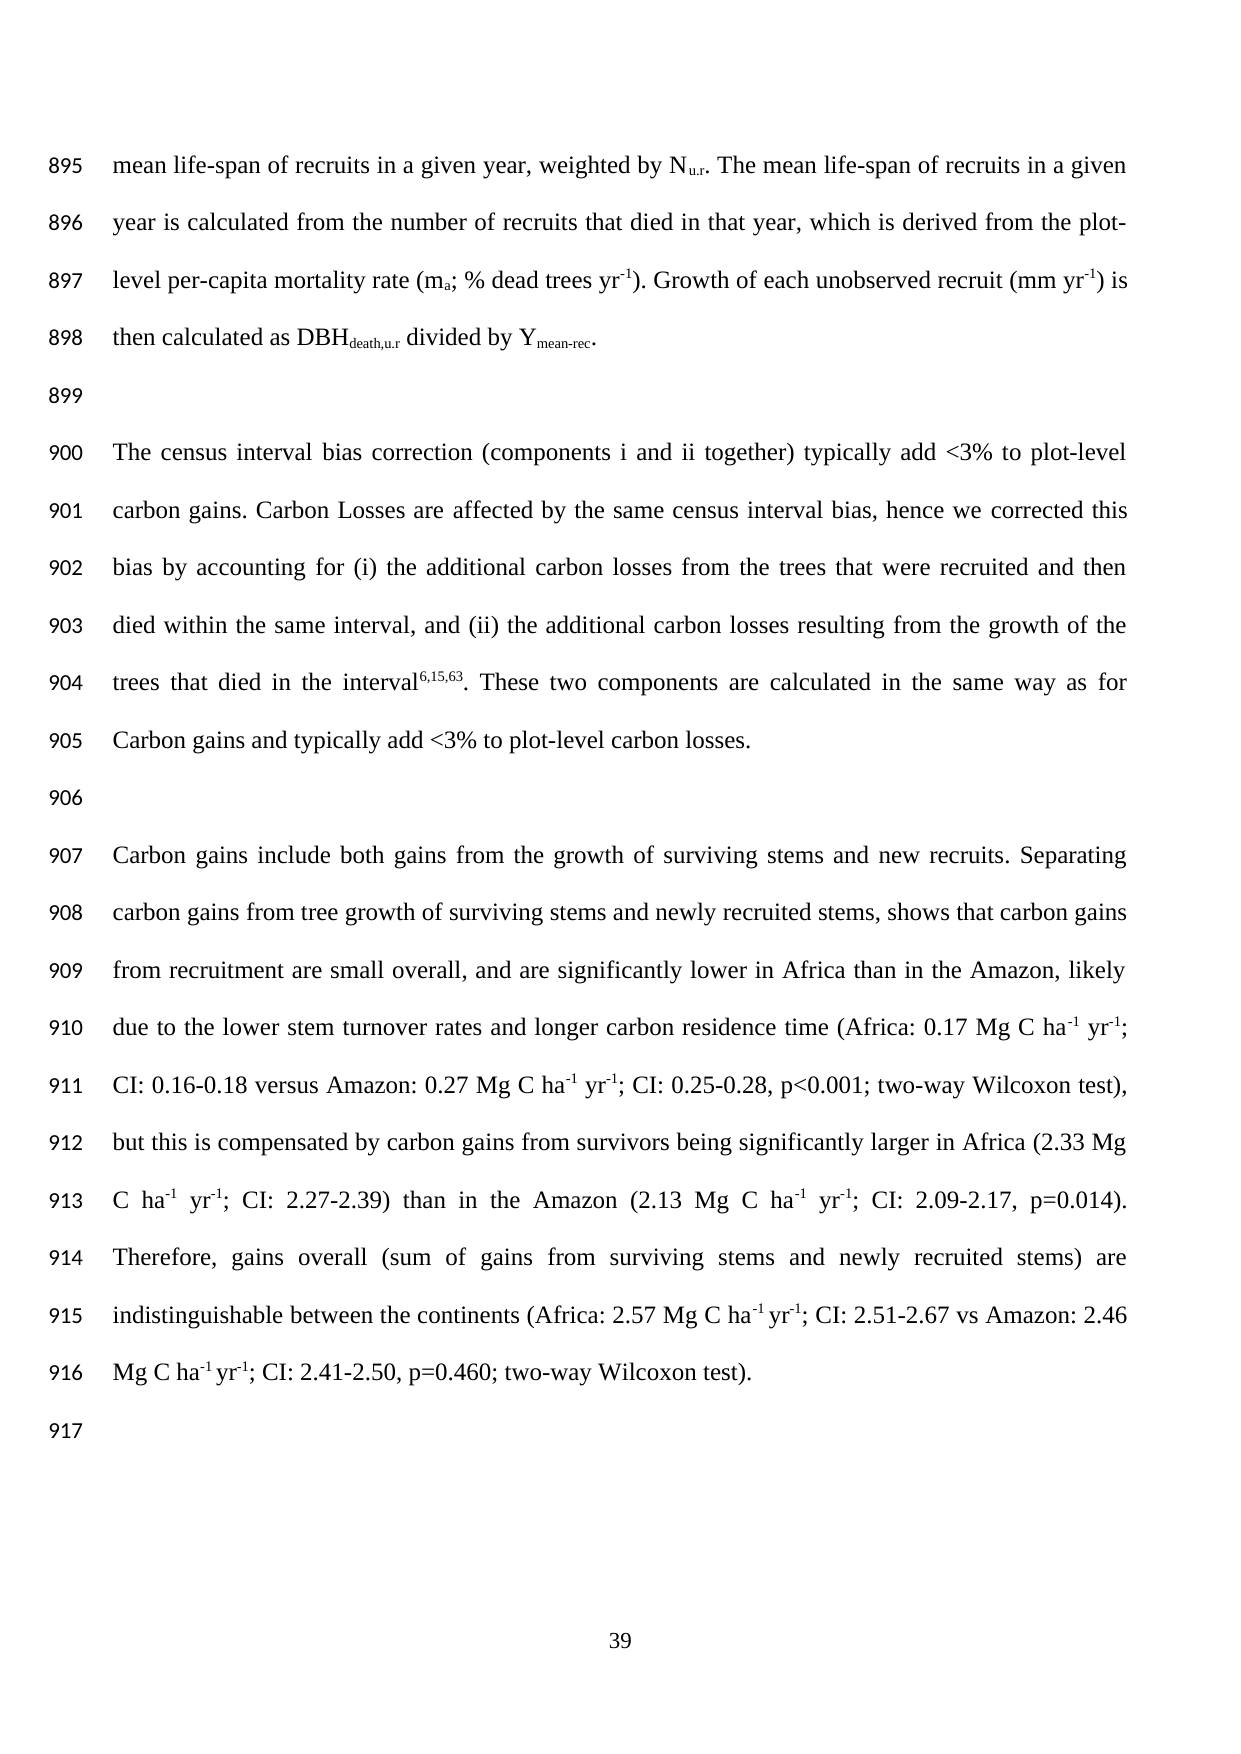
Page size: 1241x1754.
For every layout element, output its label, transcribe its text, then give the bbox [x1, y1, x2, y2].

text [112, 150, 1128, 351]
text The census interval bias correction (components i and ii together) typically add <3% to plot-level carbon gains. Carbon Losses are affected by the same census interval bias, hence we corrected this bias by accounting for (i) the additional carbon losses from the trees that were recruited and then died within the same interval, and (ii) the additional carbon losses resulting from the growth of the trees that died in the interval6,15,63. These two components are calculated in the same way as for Carbon gains and typically add <3% to plot-level carbon losses. [112, 437, 1128, 754]
text Carbon gains include both gains from the growth of surviving stems and new recruits. Separating carbon gains from tree growth of surviving stems and newly recruited stems, shows that carbon gains from recruitment are small overall, and are significantly lower in Africa than in the Amazon, likely due to the lower stem turnover rates and longer carbon residence time (Africa: 0.17 Mg C ha-1 yr-1; CI: 0.16-0.18 versus Amazon: 0.27 Mg C ha-1 yr-1; CI: 0.25-0.28, p<0.001; two-way Wilcoxon test), but this is compensated by carbon gains from survivors being significantly larger in Africa (2.33 Mg C ha-1 yr-1; CI: 2.27-2.39) than in the Amazon (2.13 Mg C ha-1 yr-1; CI: 2.09-2.17, p=0.014). Therefore, gains overall (sum of gains from surviving stems and newly recruited stems) are indistinguishable between the continents (Africa: 2.57 Mg C ha-1 yr-1; CI: 2.51-2.67 vs Amazon: 2.46 Mg C ha-1 yr-1; CI: 2.41-2.50, p=0.460; two-way Wilcoxon test). [112, 840, 1128, 1386]
